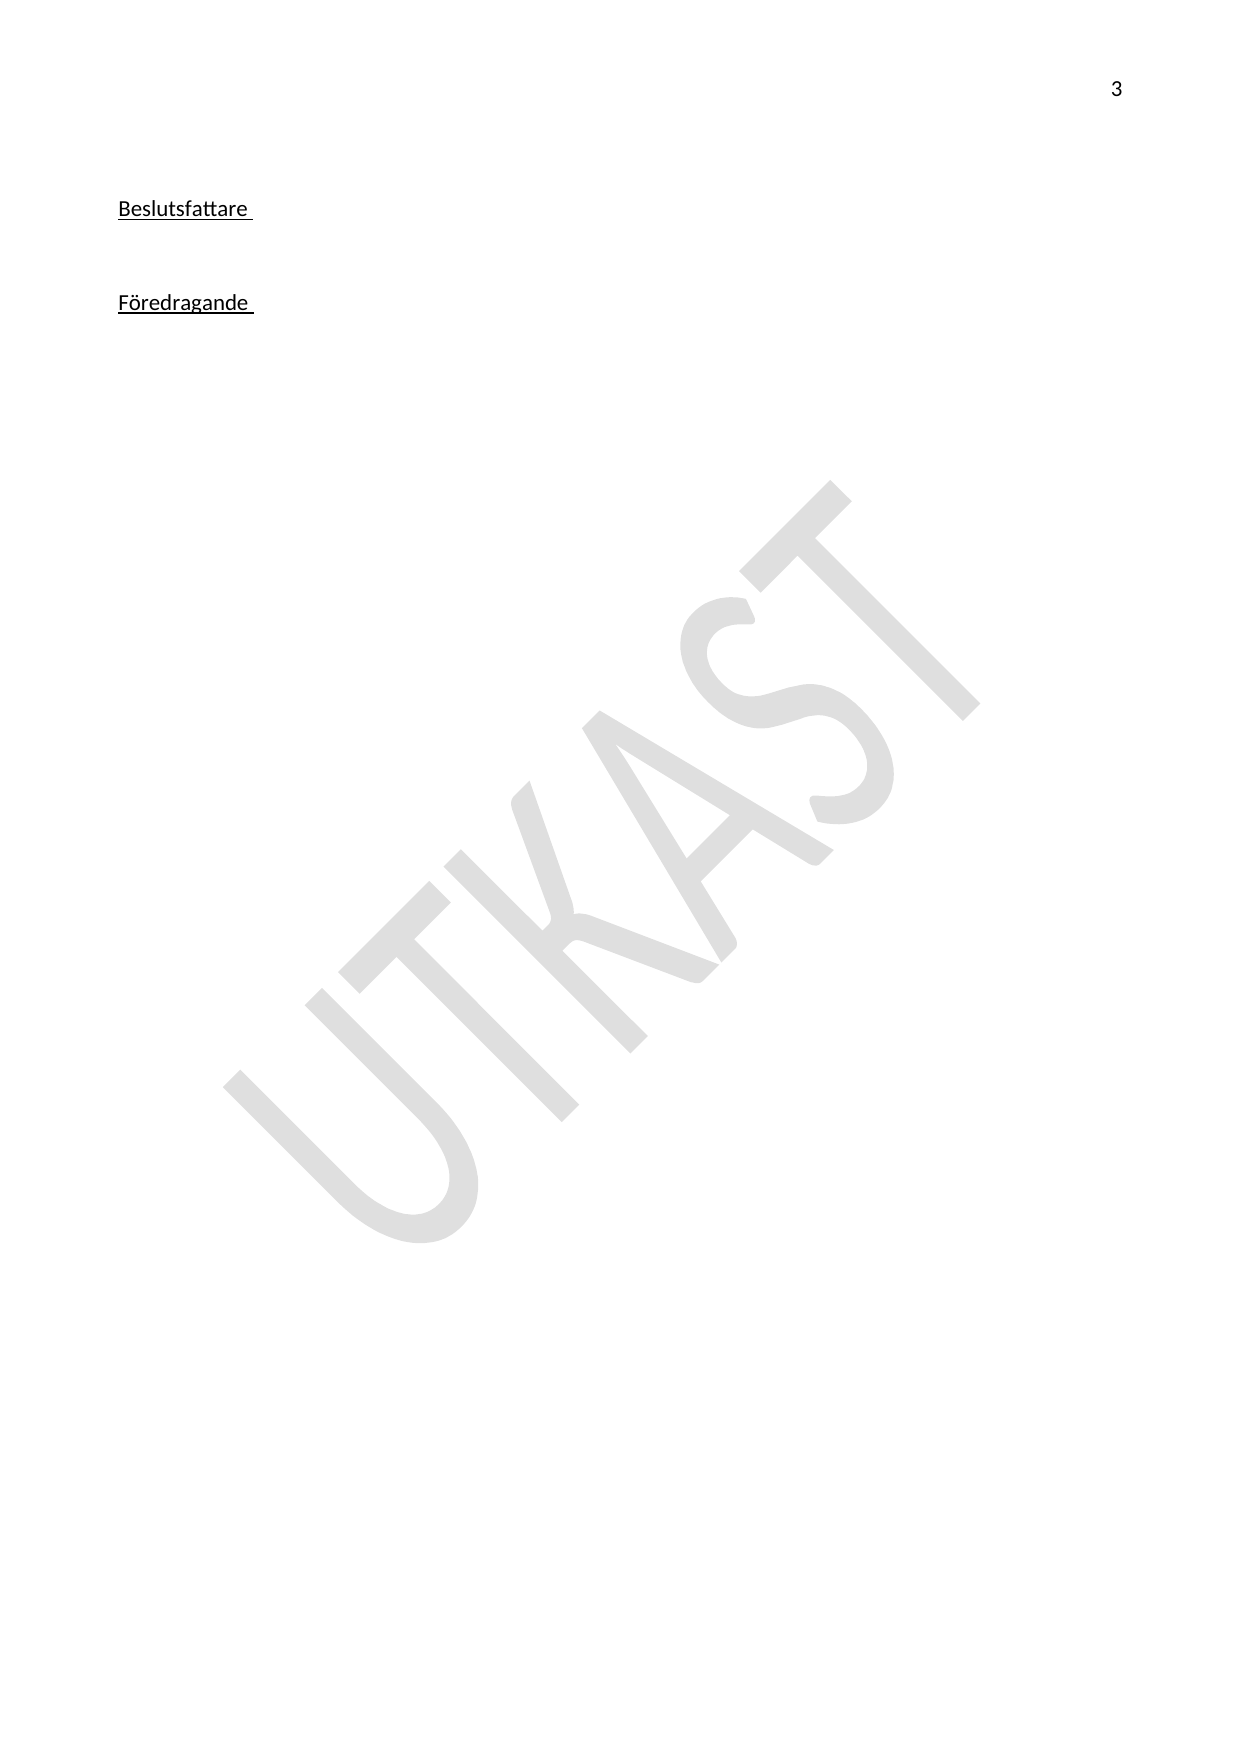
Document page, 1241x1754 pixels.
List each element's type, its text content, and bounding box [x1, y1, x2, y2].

text Föredragande [118, 288, 1122, 316]
text Beslutsfattare [118, 194, 1122, 222]
